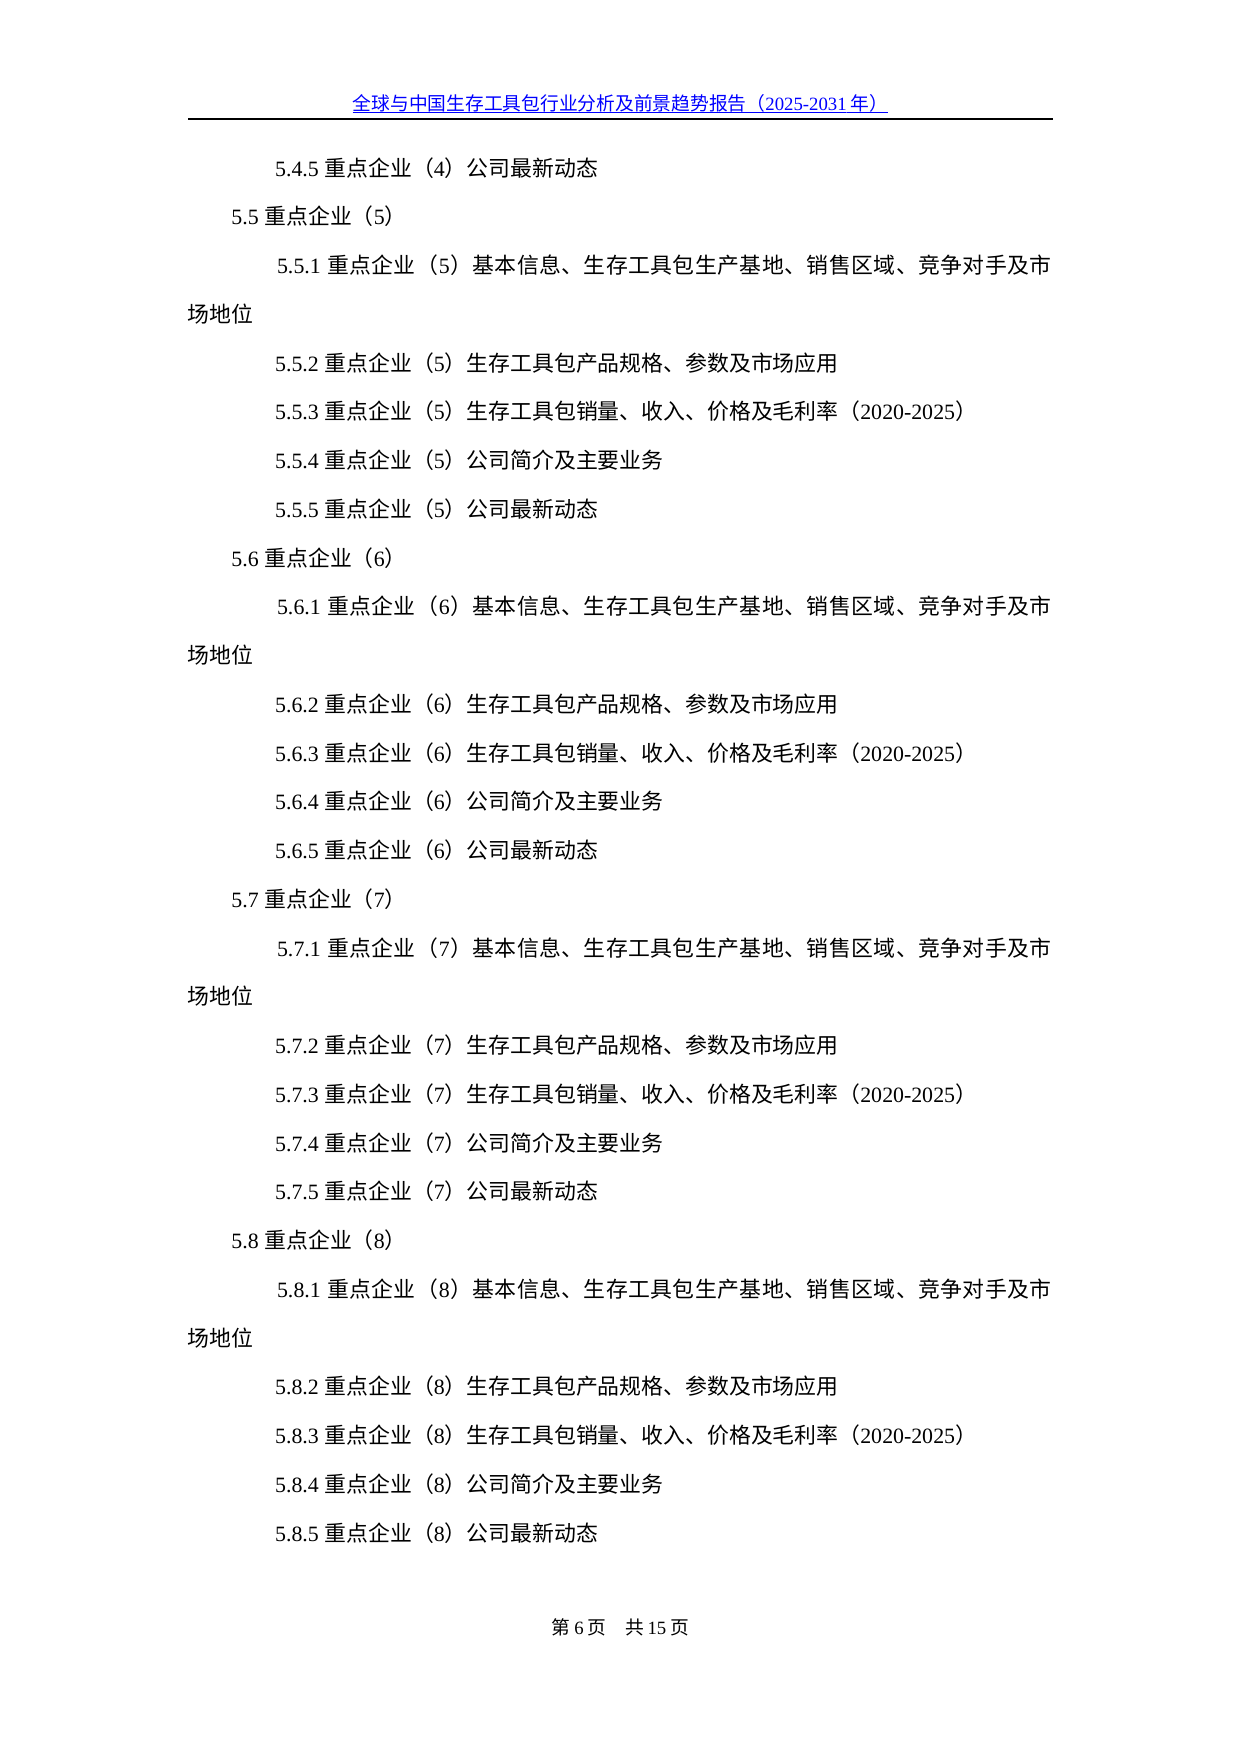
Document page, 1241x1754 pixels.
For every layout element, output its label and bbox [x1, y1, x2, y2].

text [187, 150, 1053, 1548]
